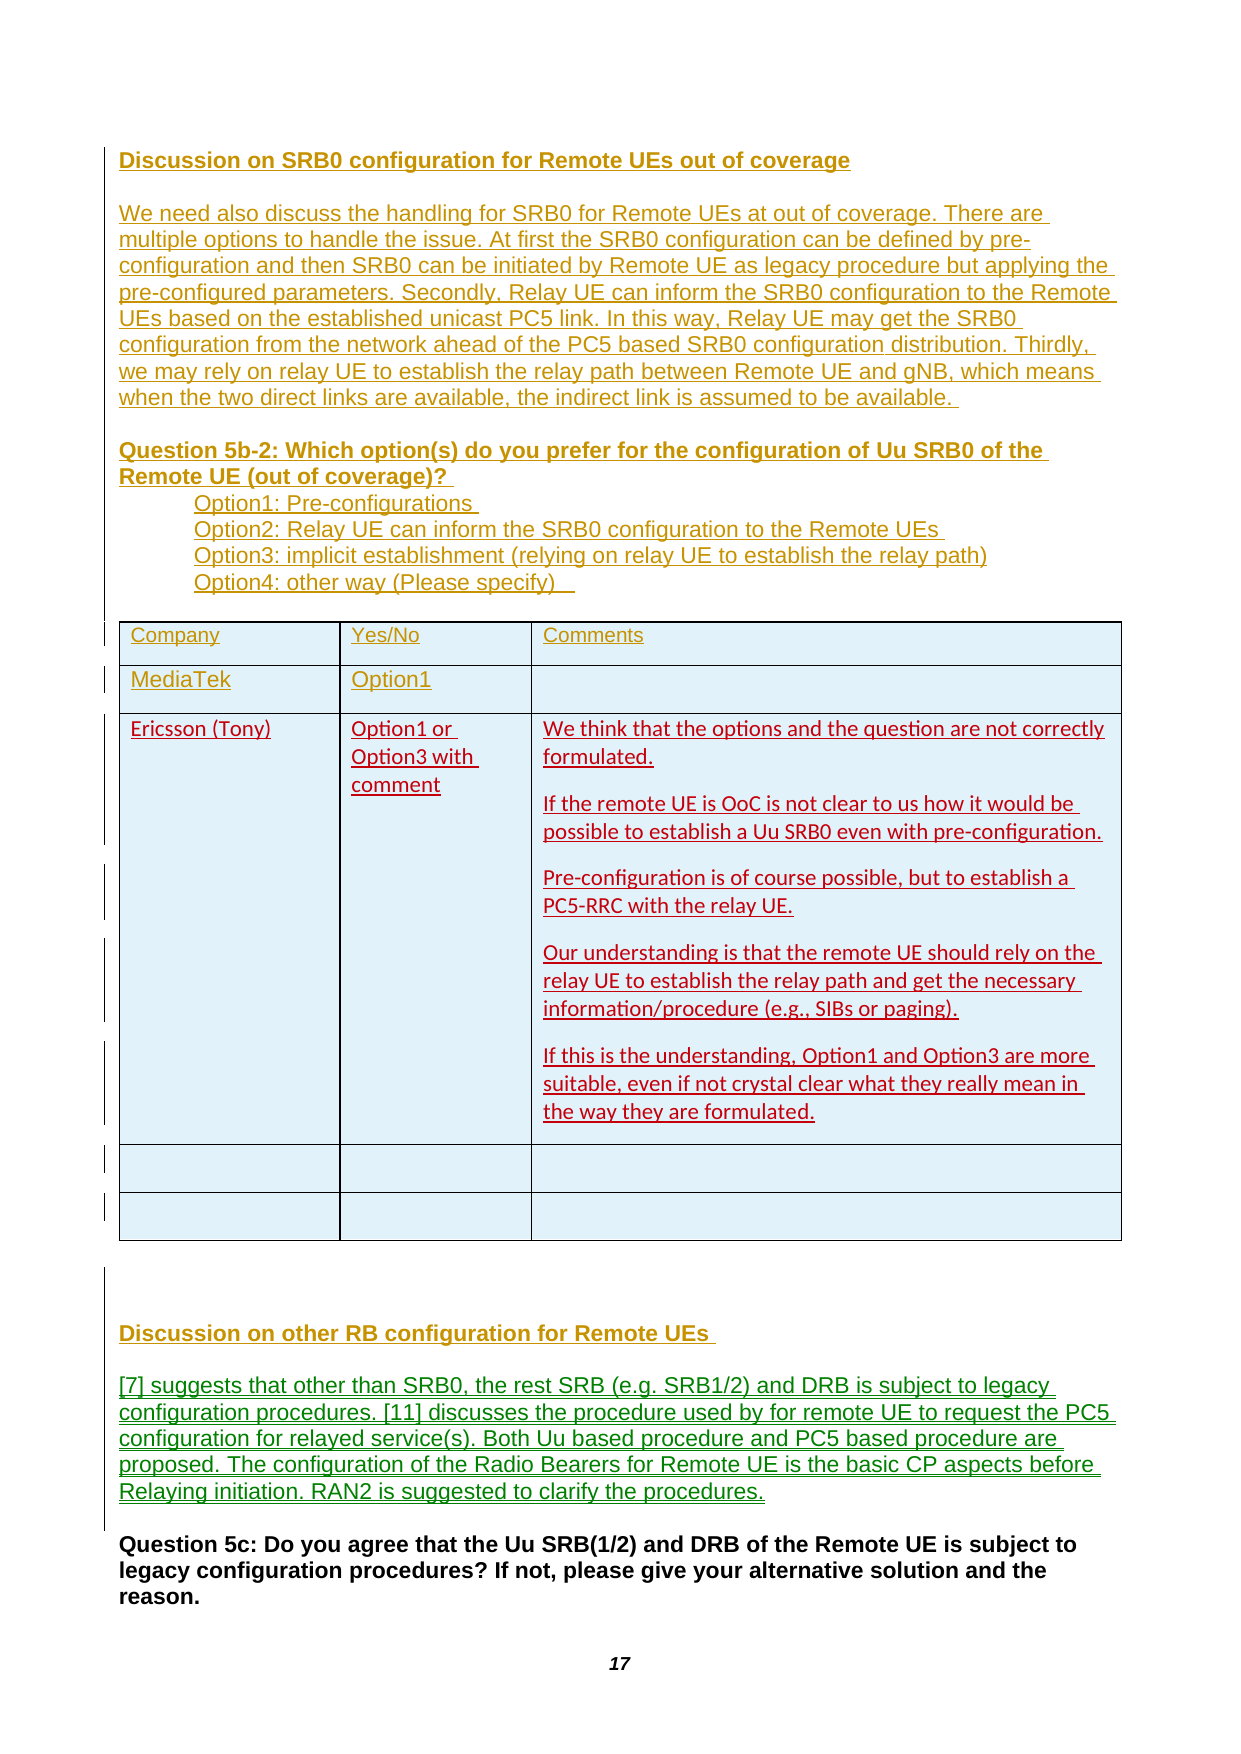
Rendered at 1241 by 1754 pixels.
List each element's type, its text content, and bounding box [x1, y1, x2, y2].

text Question 5c: Do you agree that the Uu SRB(1/2) and DRB of the Remote UE is subject to legacy configuration procedures? If not, please give your alternative solution and the reason. [118, 1531, 1122, 1609]
